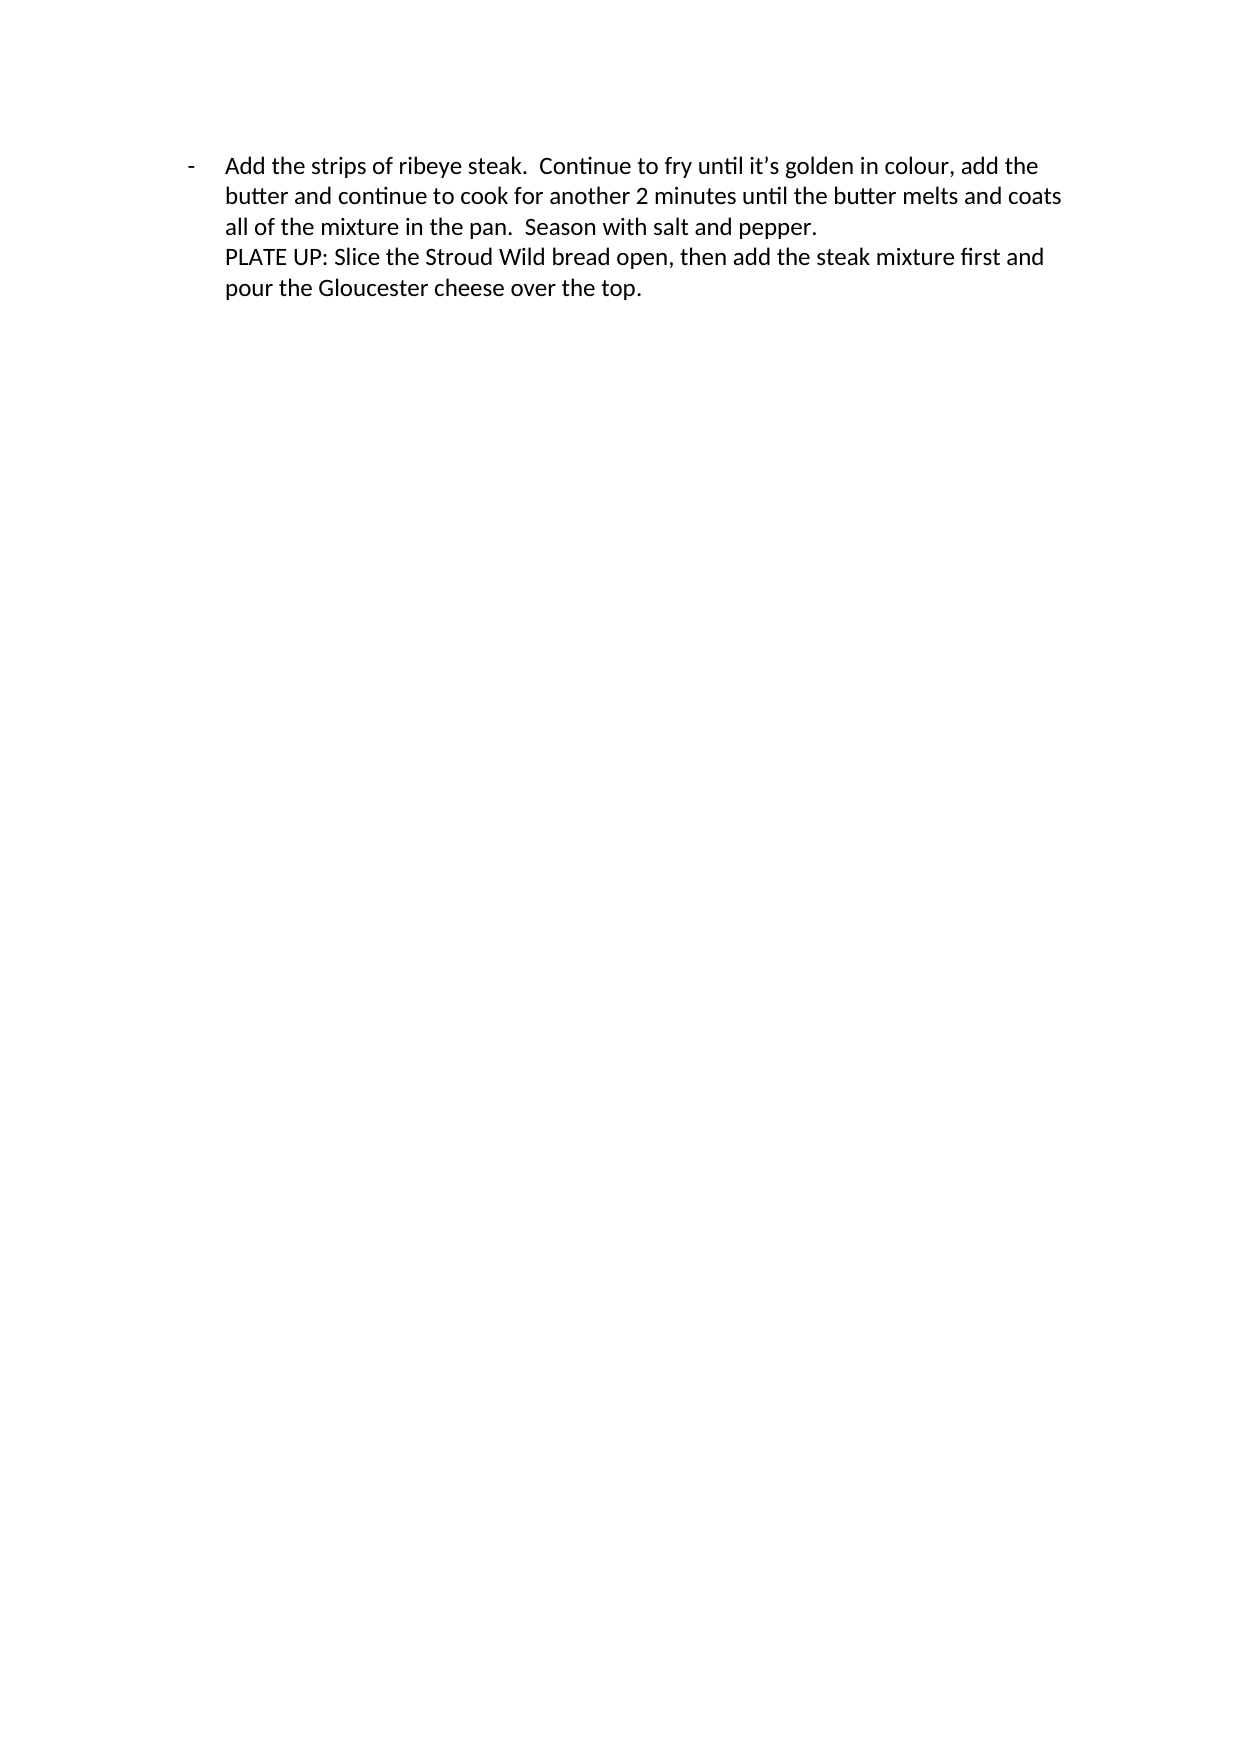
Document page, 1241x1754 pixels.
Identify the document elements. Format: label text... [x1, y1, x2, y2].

list PLATE UP: Slice the Stroud Wild bread open, then add the steak mixture first and pour the Gloucester cheese over the top. [225, 242, 1090, 303]
list Add the strips of ribeye steak. Continue to fry until it’s golden in colour, add the butter and continue to cook for another 2 minutes until the butter melts and coats all of the mixture in the pan. Season with salt and pepper. [187, 150, 1090, 242]
